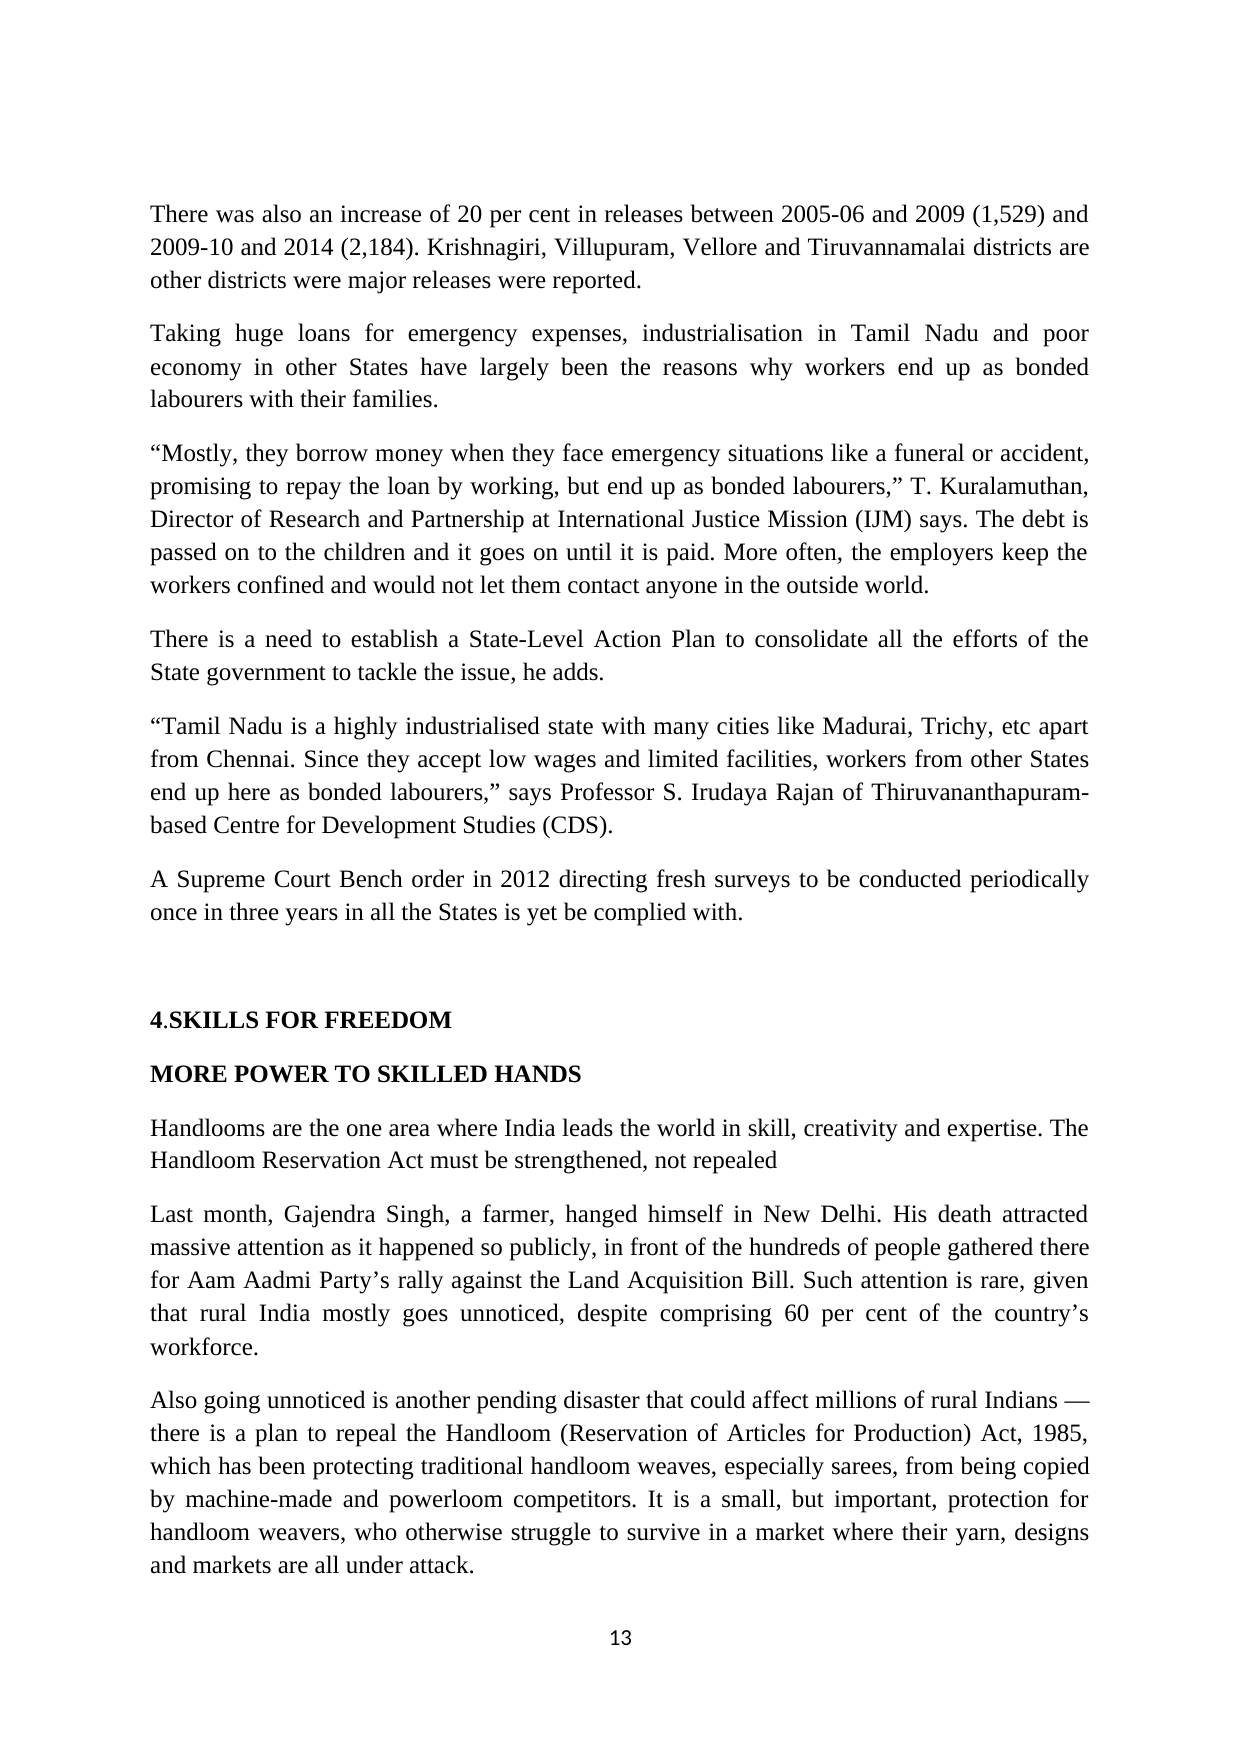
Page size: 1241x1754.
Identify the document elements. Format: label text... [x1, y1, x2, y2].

text Last month, Gajendra Singh, a farmer, hanged himself in New Delhi. His death attracted massive attention as it happened so publicly, in front of the hundreds of people gathered there for Aam Aadmi Party’s rally against the Land Acquisition Bill. Such attention is rare, given that rural India mostly goes unnoticed, despite comprising 60 per cent of the country’s workforce. [150, 1199, 1090, 1360]
text 4.SKILLS FOR FREEDOM [150, 1005, 1090, 1034]
text Handlooms are the one area where India leads the world in skill, creativity and expertise. The Handloom Reservation Act must be strengthened, not repealed [150, 1113, 1090, 1174]
text Also going unnoticed is another pending disaster that could affect millions of rural Indians — there is a plan to repeal the Handloom (Reservation of Articles for Production) Act, 1985, which has been protecting traditional handloom weaves, especially sarees, from being copied by machine-made and powerloom competitors. It is a small, but important, protection for handloom weavers, who otherwise struggle to survive in a market where their yarn, designs and markets are all under attack. [150, 1385, 1090, 1579]
text Taking huge loans for emergency expenses, industrialisation in Tamil Nadu and poor economy in other States have largely been the reasons why workers end up as bonded labourers with their families. [150, 318, 1090, 413]
text “Mostly, they borrow money when they face emergency situations like a funeral or accident, promising to repay the loan by working, but end up as bonded labourers,” T. Kuralamuthan, Director of Research and Partnership at International Justice Mission (IJM) says. The debt is passed on to the children and it goes on until it is paid. More often, the employers keep the workers confined and would not let them contact anyone in the outside world. [150, 438, 1090, 599]
text There is a need to establish a State-Level Action Plan to consolidate all the efforts of the State government to tackle the issue, he adds. [150, 624, 1090, 686]
text MORE POWER TO SKILLED HANDS [150, 1059, 1090, 1087]
text There was also an increase of 20 per cent in releases between 2005-06 and 2009 (1,529) and 2009-10 and 2014 (2,184). Krishnagiri, Villupuram, Vellore and Tiruvannamalai districts are other districts were major releases were reported. [150, 199, 1090, 293]
text A Supreme Court Bench order in 2012 directing fresh surveys to be conducted periodically once in three years in all the States is yet be complied with. [150, 864, 1090, 926]
text “Tamil Nadu is a highly industrialised state with many cities like Madurai, Trichy, etc apart from Chennai. Since they accept low wages and limited facilities, workers from other States end up here as bonded labourers,” says Professor S. Irudaya Rajan of Thiruvananthapuram-based Centre for Development Studies (CDS). [150, 711, 1090, 839]
